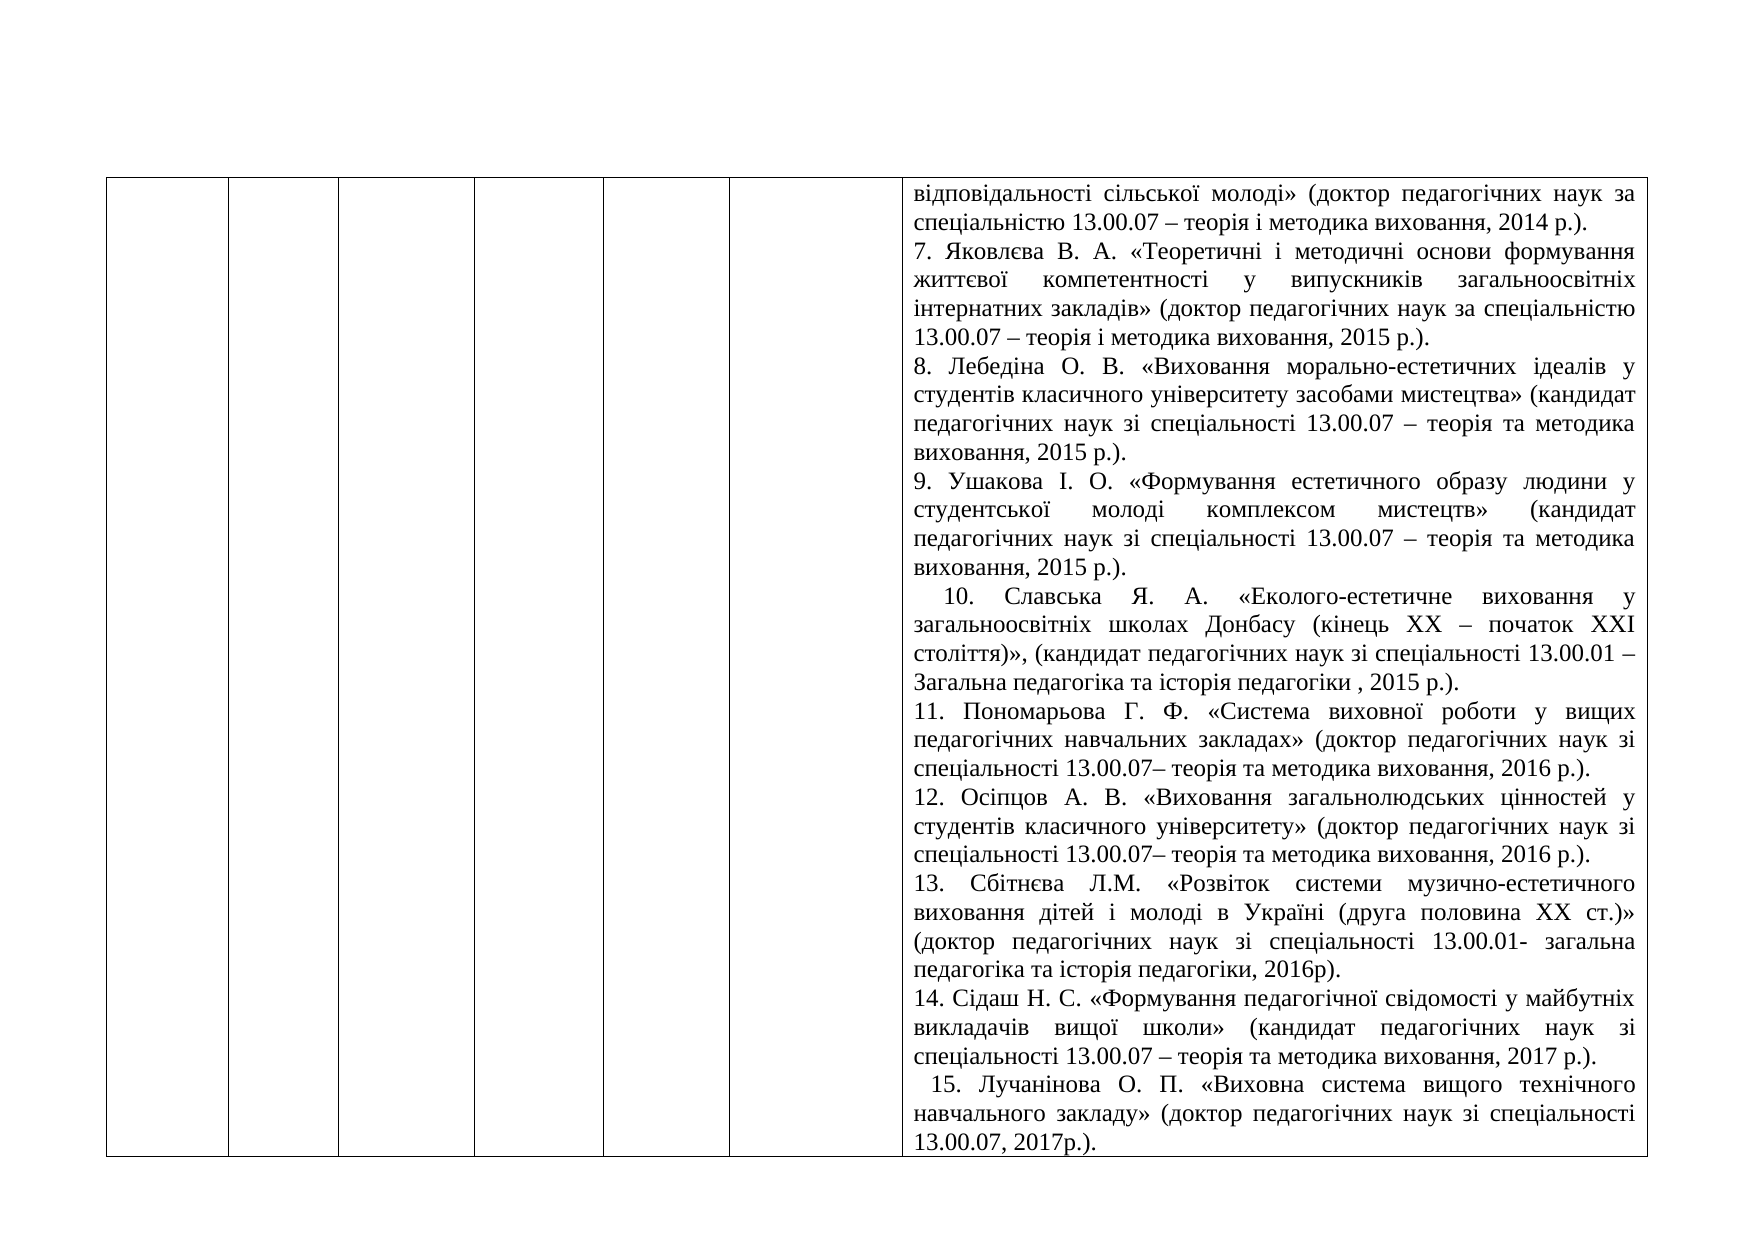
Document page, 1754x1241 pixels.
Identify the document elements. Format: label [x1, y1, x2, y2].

table_cell [730, 178, 902, 1156]
table_cell [339, 178, 474, 1156]
table_cell [229, 178, 338, 1156]
table_cell [903, 178, 1647, 1156]
table_cell [475, 178, 603, 1156]
table_cell [604, 178, 729, 1156]
table_cell [107, 178, 228, 1156]
